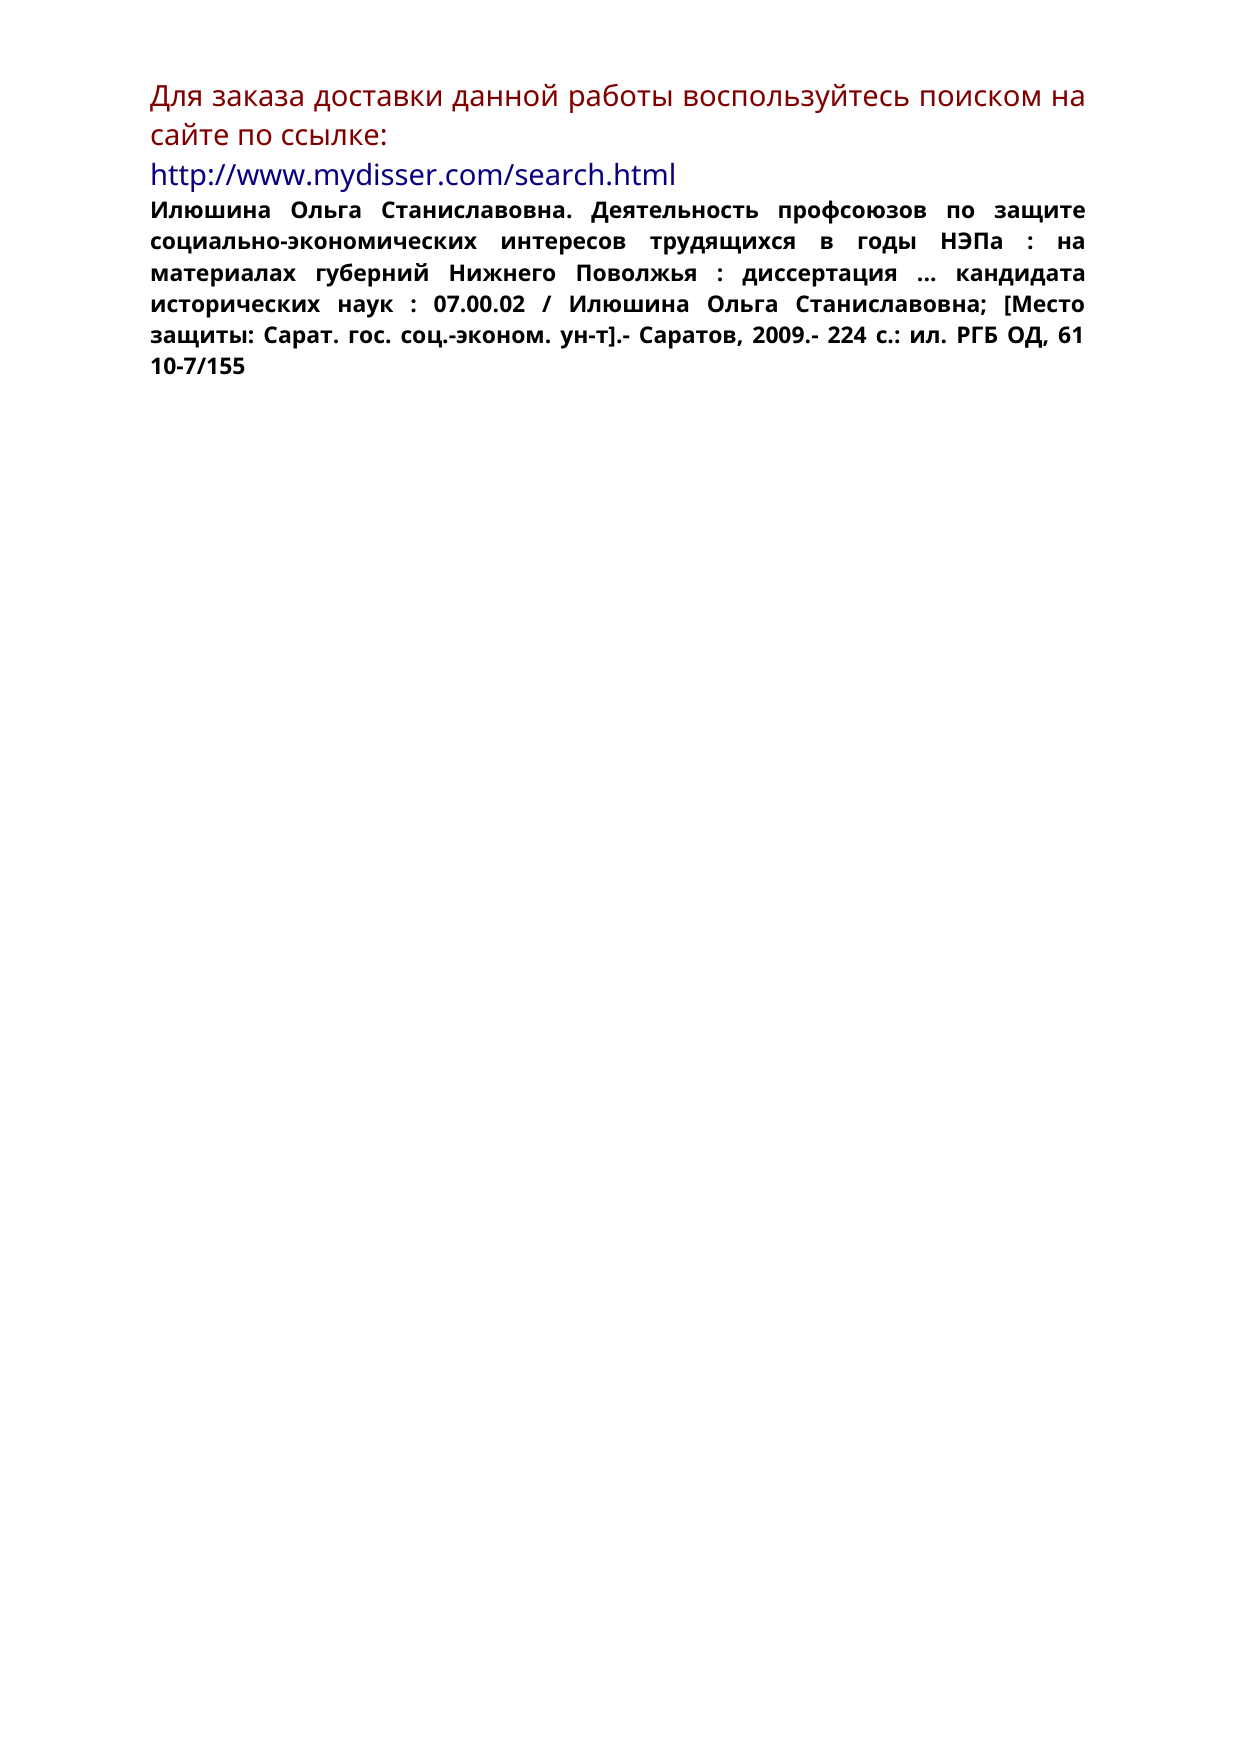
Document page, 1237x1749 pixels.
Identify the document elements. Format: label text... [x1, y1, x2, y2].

text Илюшина Ольга Станиславовна. Деятельность профсоюзов по защите социально-экономических интересов трудящихся в годы НЭПа : на материалах губерний Нижнего Поволжья : диссертация ... кандидата исторических наук : 07.00.02 / Илюшина Ольга Станиславовна; [Место защиты: Сарат. гос. соц.-эконом. ун-т].- Саратов, 2009.- 224 с.: ил. РГБ ОД, 61 10-7/155 [150, 194, 1086, 382]
